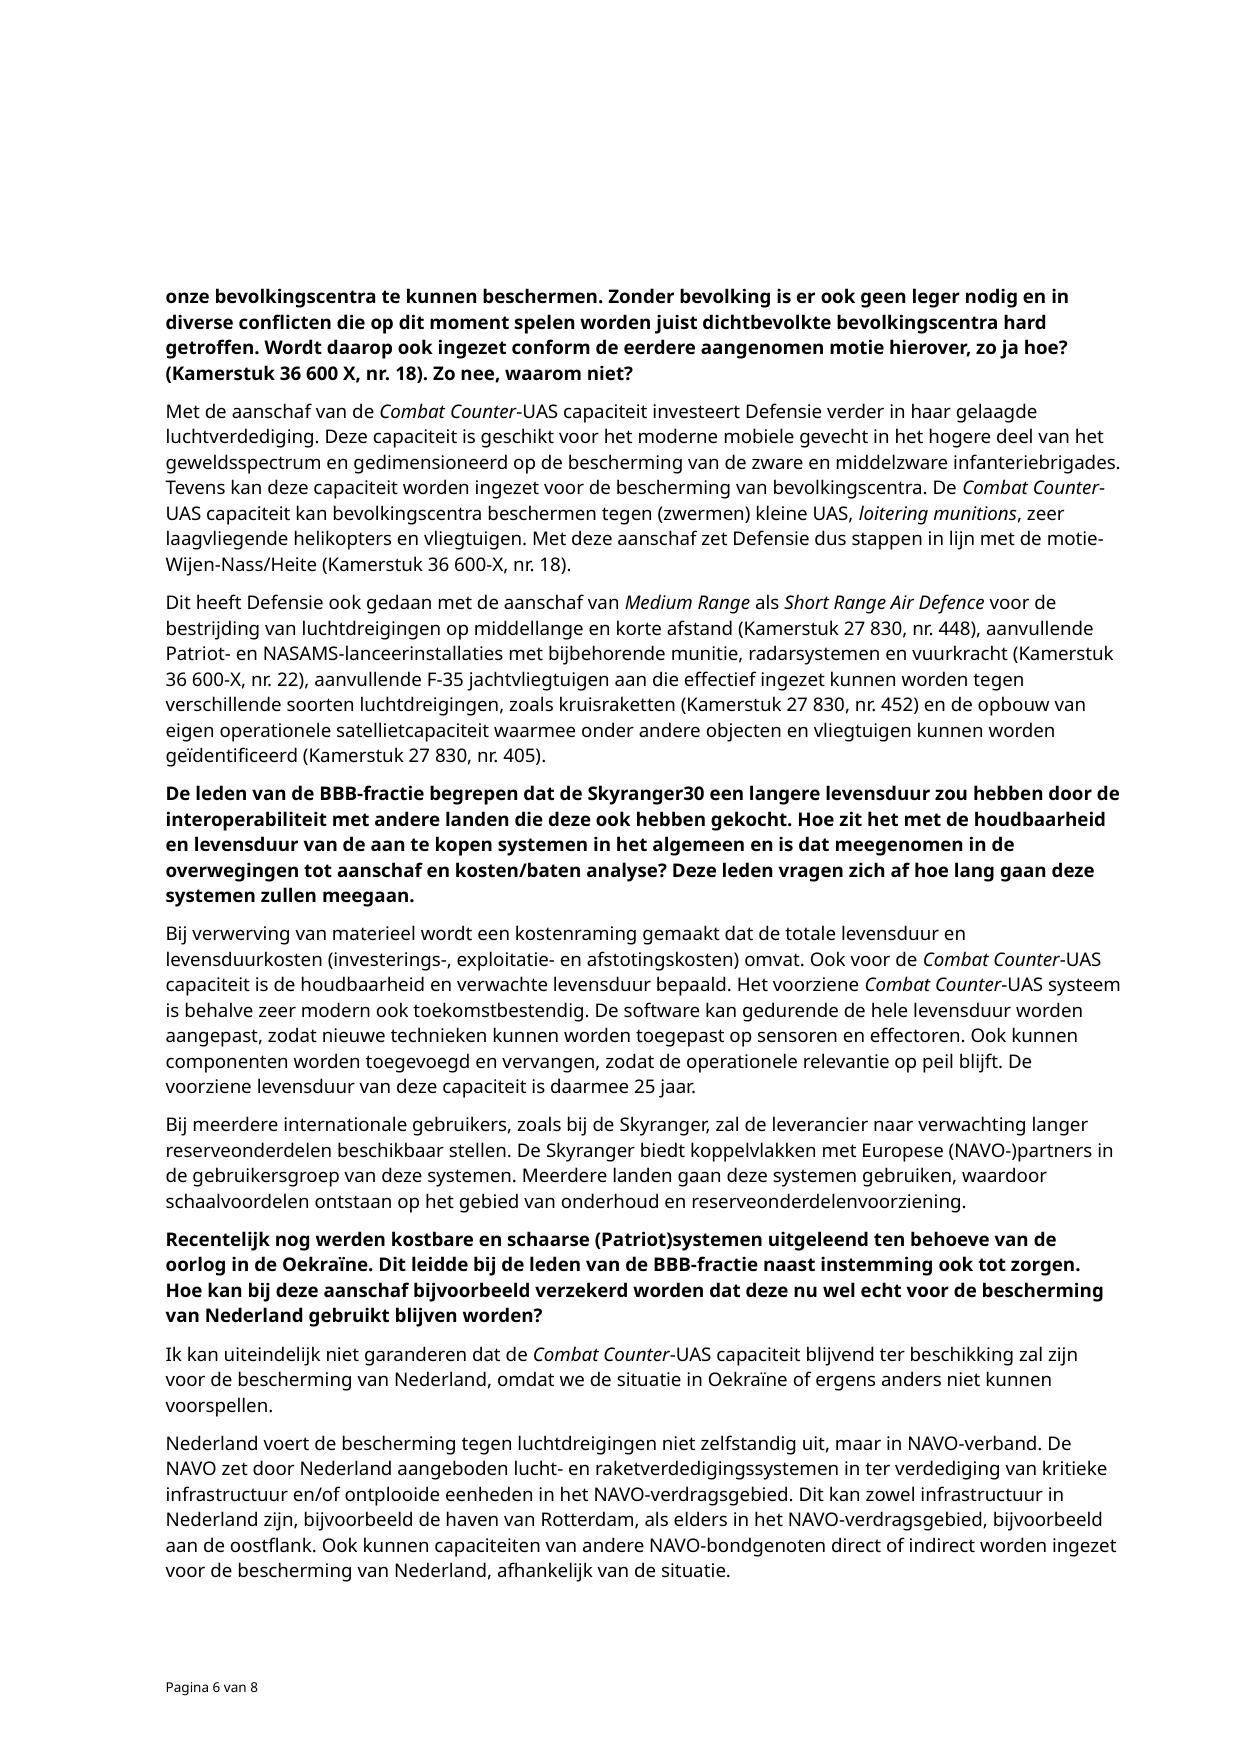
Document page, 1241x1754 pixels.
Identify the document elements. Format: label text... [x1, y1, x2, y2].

text Met de aanschaf van de Combat Counter-UAS capaciteit investeert Defensie verder in haar gelaagde luchtverdediging. Deze capaciteit is geschikt voor het moderne mobiele gevecht in het hogere deel van het geweldsspectrum en gedimensioneerd op de bescherming van de zware en middelzware infanteriebrigades. Tevens kan deze capaciteit worden ingezet voor de bescherming van bevolkingscentra. De Combat Counter-UAS capaciteit kan bevolkingscentra beschermen tegen (zwermen) kleine UAS, loitering munitions, zeer laagvliegende helikopters en vliegtuigen. Met deze aanschaf zet Defensie dus stappen in lijn met de motie-Wijen-Nass/Heite (Kamerstuk 36 600-X, nr. 18). [165, 398, 1122, 577]
text Nederland voert de bescherming tegen luchtdreigingen niet zelfstandig uit, maar in NAVO-verband. De NAVO zet door Nederland aangeboden lucht- en raketverdedigingssystemen in ter verdediging van kritieke infrastructuur en/of ontplooide eenheden in het NAVO-verdragsgebied. Dit kan zowel infrastructuur in Nederland zijn, bijvoorbeeld de haven van Rotterdam, als elders in het NAVO-verdragsgebied, bijvoorbeeld aan de oostflank. Ook kunnen capaciteiten van andere NAVO-bondgenoten direct of indirect worden ingezet voor de bescherming van Nederland, afhankelijk van de situatie. [165, 1430, 1122, 1583]
text Ik kan uiteindelijk niet garanderen dat de Combat Counter-UAS capaciteit blijvend ter beschikking zal zijn voor de bescherming van Nederland, omdat we de situatie in Oekraïne of ergens anders niet kunnen voorspellen. [165, 1341, 1122, 1417]
text De leden van de BBB-fractie begrepen dat de Skyranger30 een langere levensduur zou hebben door de interoperabiliteit met andere landen die deze ook hebben gekocht. Hoe zit het met de houdbaarheid en levensduur van de aan te kopen systemen in het algemeen en is dat meegenomen in de overwegingen tot aanschaf en kosten/baten analyse? Deze leden vragen zich af hoe lang gaan deze systemen zullen meegaan. [165, 780, 1122, 908]
text Bij verwerving van materieel wordt een kostenraming gemaakt dat de totale levensduur en levensduurkosten (investerings-, exploitatie- en afstotingskosten) omvat. Ook voor de Combat Counter-UAS capaciteit is de houdbaarheid en verwachte levensduur bepaald. Het voorziene Combat Counter-UAS systeem is behalve zeer modern ook toekomstbestendig. De software kan gedurende de hele levensduur worden aangepast, zodat nieuwe technieken kunnen worden toegepast op sensoren en effectoren. Ook kunnen componenten worden toegevoegd en vervangen, zodat de operationele relevantie op peil blijft. De voorziene levensduur van deze capaciteit is daarmee 25 jaar. [165, 921, 1122, 1099]
text Bij meerdere internationale gebruikers, zoals bij de Skyranger, zal de leverancier naar verwachting langer reserveonderdelen beschikbaar stellen. De Skyranger biedt koppelvlakken met Europese (NAVO-)partners in de gebruikersgroep van deze systemen. Meerdere landen gaan deze systemen gebruiken, waardoor schaalvoordelen ontstaan op het gebied van onderhoud en reserveonderdelenvoorziening. [165, 1112, 1122, 1214]
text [165, 283, 1122, 386]
text Dit heeft Defensie ook gedaan met de aanschaf van Medium Range als Short Range Air Defence voor de bestrijding van luchtdreigingen op middellange en korte afstand (Kamerstuk 27 830, nr. 448), aanvullende Patriot- en NASAMS-lanceerinstallaties met bijbehorende munitie, radarsystemen en vuurkracht (Kamerstuk 36 600-X, nr. 22), aanvullende F-35 jachtvliegtuigen aan die effectief ingezet kunnen worden tegen verschillende soorten luchtdreigingen, zoals kruisraketten (Kamerstuk 27 830, nr. 452) en de opbouw van eigen operationele satellietcapaciteit waarmee onder andere objecten en vliegtuigen kunnen worden geïdentificeerd (Kamerstuk 27 830, nr. 405). [165, 589, 1122, 768]
text Recentelijk nog werden kostbare en schaarse (Patriot)systemen uitgeleend ten behoeve van de oorlog in de Oekraïne. Dit leidde bij de leden van de BBB-fractie naast instemming ook tot zorgen. Hoe kan bij deze aanschaf bijvoorbeeld verzekerd worden dat deze nu wel echt voor de bescherming van Nederland gebruikt blijven worden? [165, 1226, 1122, 1328]
